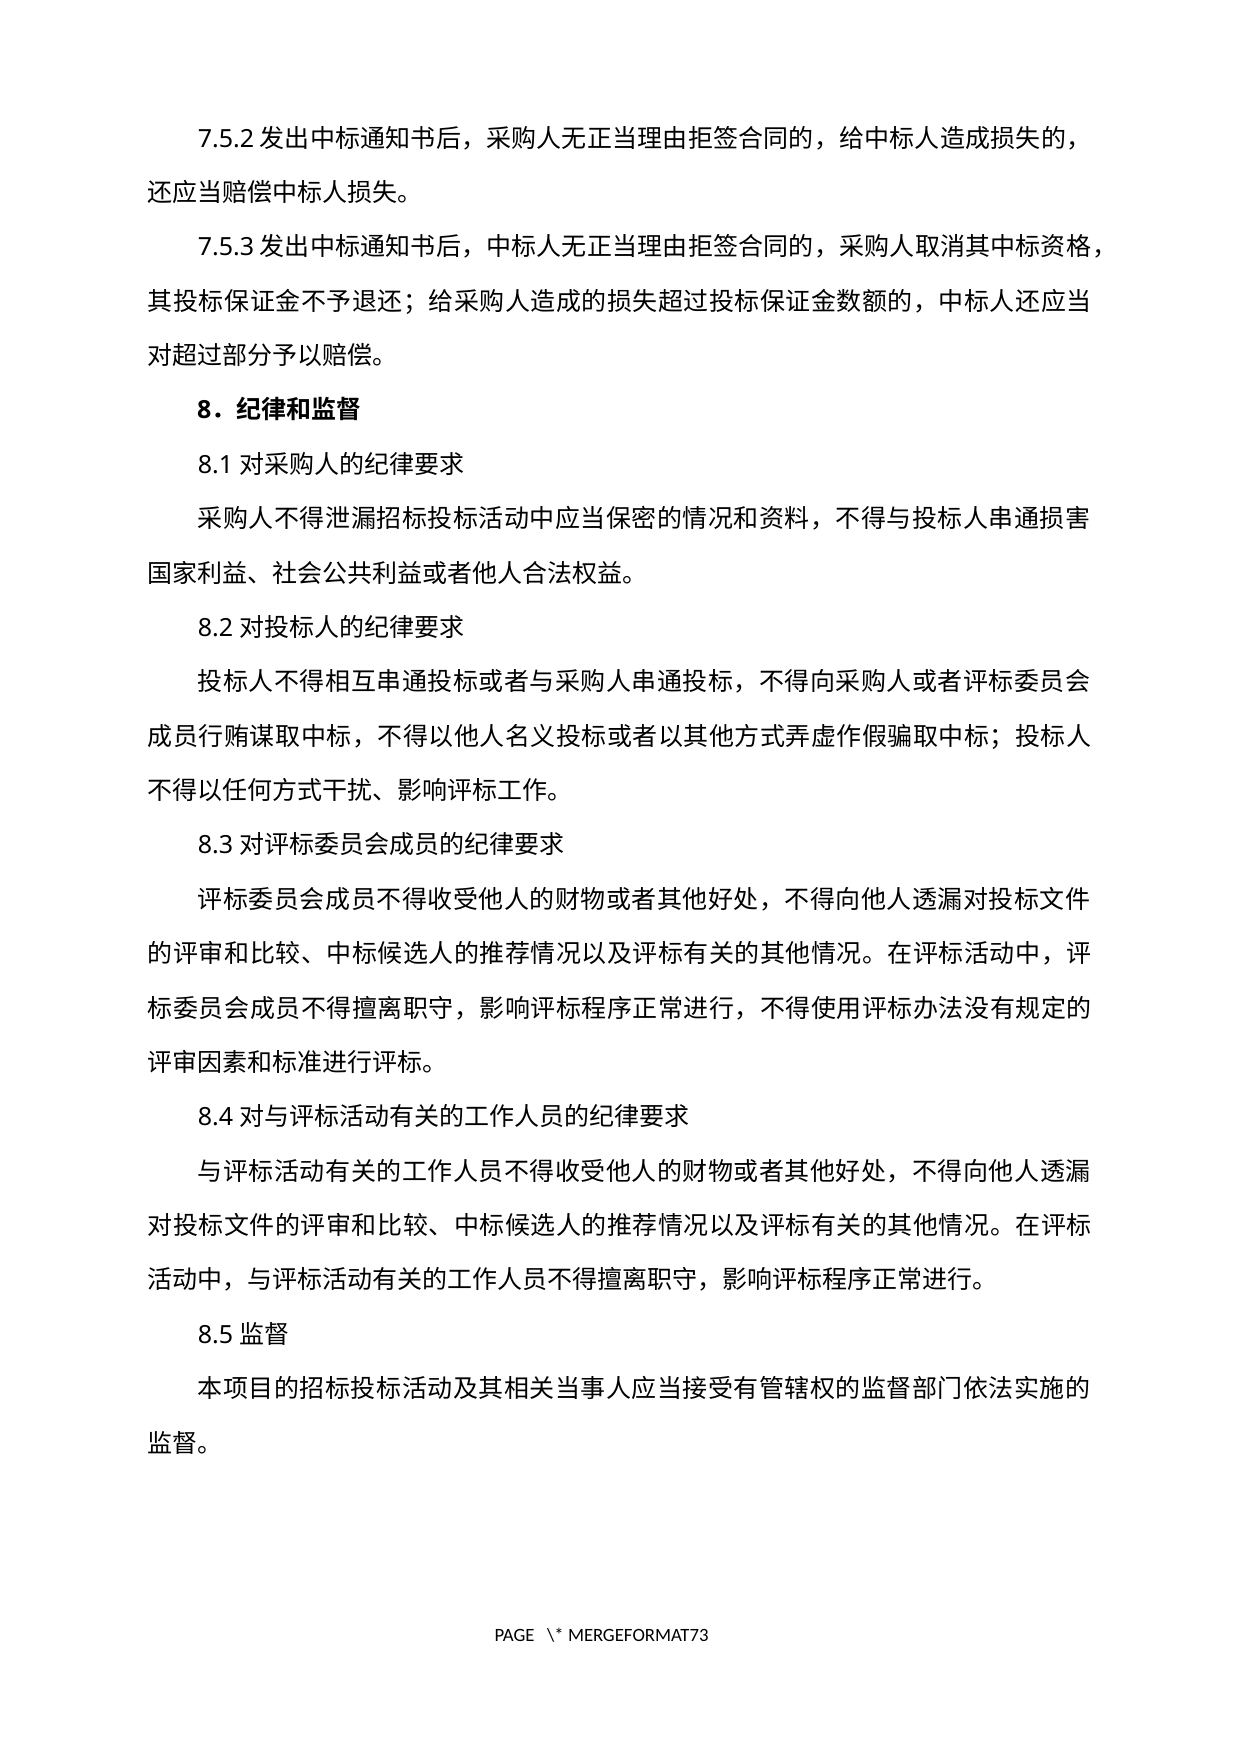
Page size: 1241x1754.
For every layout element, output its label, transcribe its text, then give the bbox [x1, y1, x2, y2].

text 评标委员会成员不得收受他人的财物或者其他好处，不得向他人透漏对投标文件的评审和比较、中标候选人的推荐情况以及评标有关的其他情况。在评标活动中，评标委员会成员不得擅离职守，影响评标程序正常进行，不得使用评标办法没有规定的评审因素和标准进行评标。 [148, 879, 1092, 1079]
text 8.1 对采购人的纪律要求 [148, 444, 1092, 481]
text 投标人不得相互串通投标或者与采购人串通投标，不得向采购人或者评标委员会成员行贿谋取中标，不得以他人名义投标或者以其他方式弄虚作假骗取中标；投标人不得以任何方式干扰、影响评标工作。 [148, 662, 1092, 807]
text 本项目的招标投标活动及其相关当事人应当接受有管辖权的监督部门依法实施的监督。 [148, 1369, 1092, 1459]
text 8.4 对与评标活动有关的工作人员的纪律要求 [148, 1097, 1092, 1133]
text 8.3 对评标委员会成员的纪律要求 [148, 825, 1092, 861]
text 7.5.2发出中标通知书后，采购人无正当理由拒签合同的，给中标人造成损失的，还应当赔偿中标人损失。 [148, 118, 1092, 209]
text 8.2 对投标人的纪律要求 [148, 607, 1092, 644]
text 8．纪律和监督 [148, 390, 1092, 426]
text 与评标活动有关的工作人员不得收受他人的财物或者其他好处，不得向他人透漏对投标文件的评审和比较、中标候选人的推荐情况以及评标有关的其他情况。在评标活动中，与评标活动有关的工作人员不得擅离职守，影响评标程序正常进行。 [148, 1151, 1092, 1296]
text 8.5 监督 [148, 1314, 1092, 1351]
text 7.5.3发出中标通知书后，中标人无正当理由拒签合同的，采购人取消其中标资格，其投标保证金不予退还；给采购人造成的损失超过投标保证金数额的，中标人还应当对超过部分予以赔偿。 [148, 227, 1092, 372]
text 采购人不得泄漏招标投标活动中应当保密的情况和资料，不得与投标人串通损害国家利益、社会公共利益或者他人合法权益。 [148, 499, 1092, 589]
